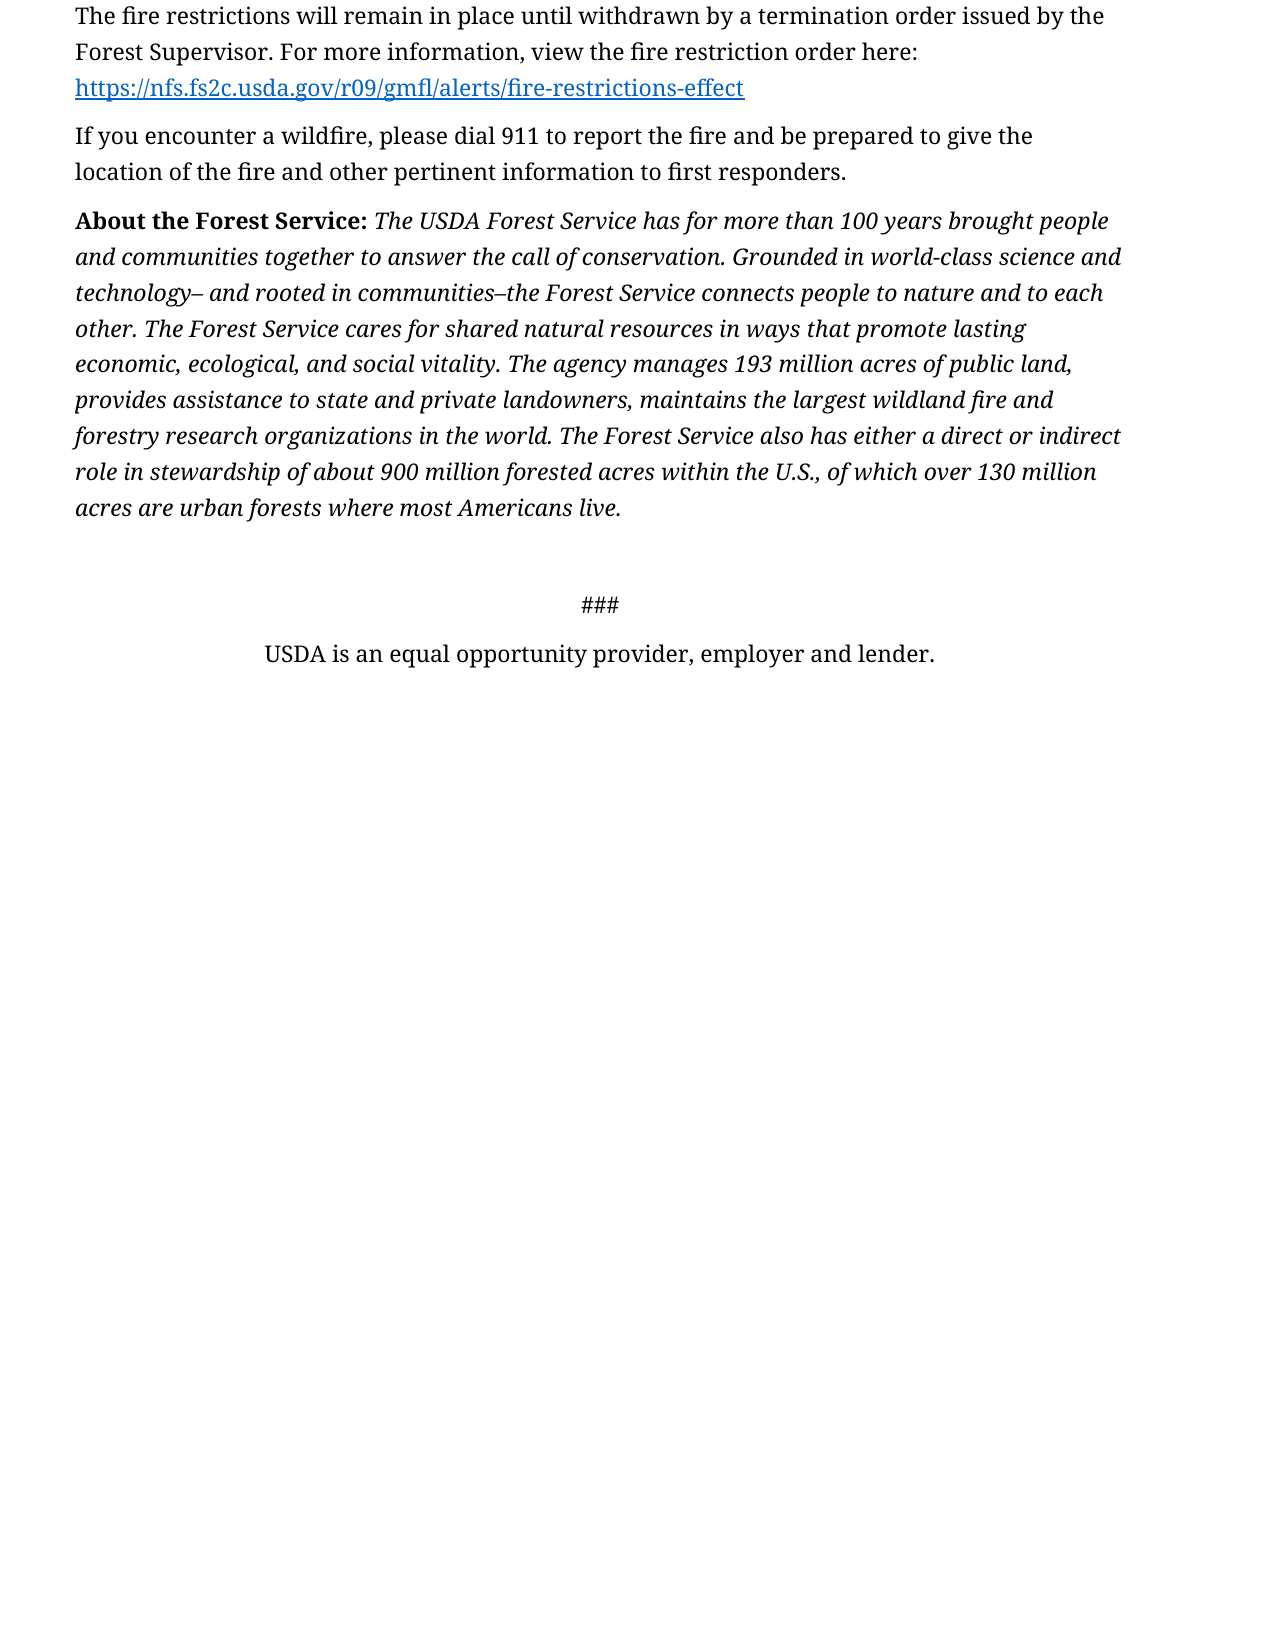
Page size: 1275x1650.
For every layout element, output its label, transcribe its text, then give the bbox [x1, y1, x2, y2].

text ### [75, 589, 1125, 620]
text About the Forest Service: The USDA Forest Service has for more than 100 years brought people and communities together to answer the call of conservation. Grounded in world-class science and technology– and rooted in communities–the Forest Service connects people to nature and to each other. The Forest Service cares for shared natural resources in ways that promote lasting economic, ecological, and social vitality. The agency manages 193 million acres of public land, provides assistance to state and private landowners, maintains the largest wildland fire and forestry research organizations in the world. The Forest Service also has either a direct or indirect role in stewardship of about 900 million forested acres within the U.S., of which over 130 million acres are urban forests where most Americans live. [75, 205, 1125, 523]
text The fire restrictions will remain in place until withdrawn by a termination order issued by the Forest Supervisor. For more information, view the fire restriction order here: https://nfs.fs2c.usda.gov/r09/gmfl/alerts/fire-restrictions-effect [75, 0, 1125, 103]
text If you encounter a wildfire, please dial 911 to report the fire and be prepared to give the location of the fire and other pertinent information to first responders. [75, 120, 1125, 187]
text USDA is an equal opportunity provider, employer and lender. [75, 637, 1125, 669]
